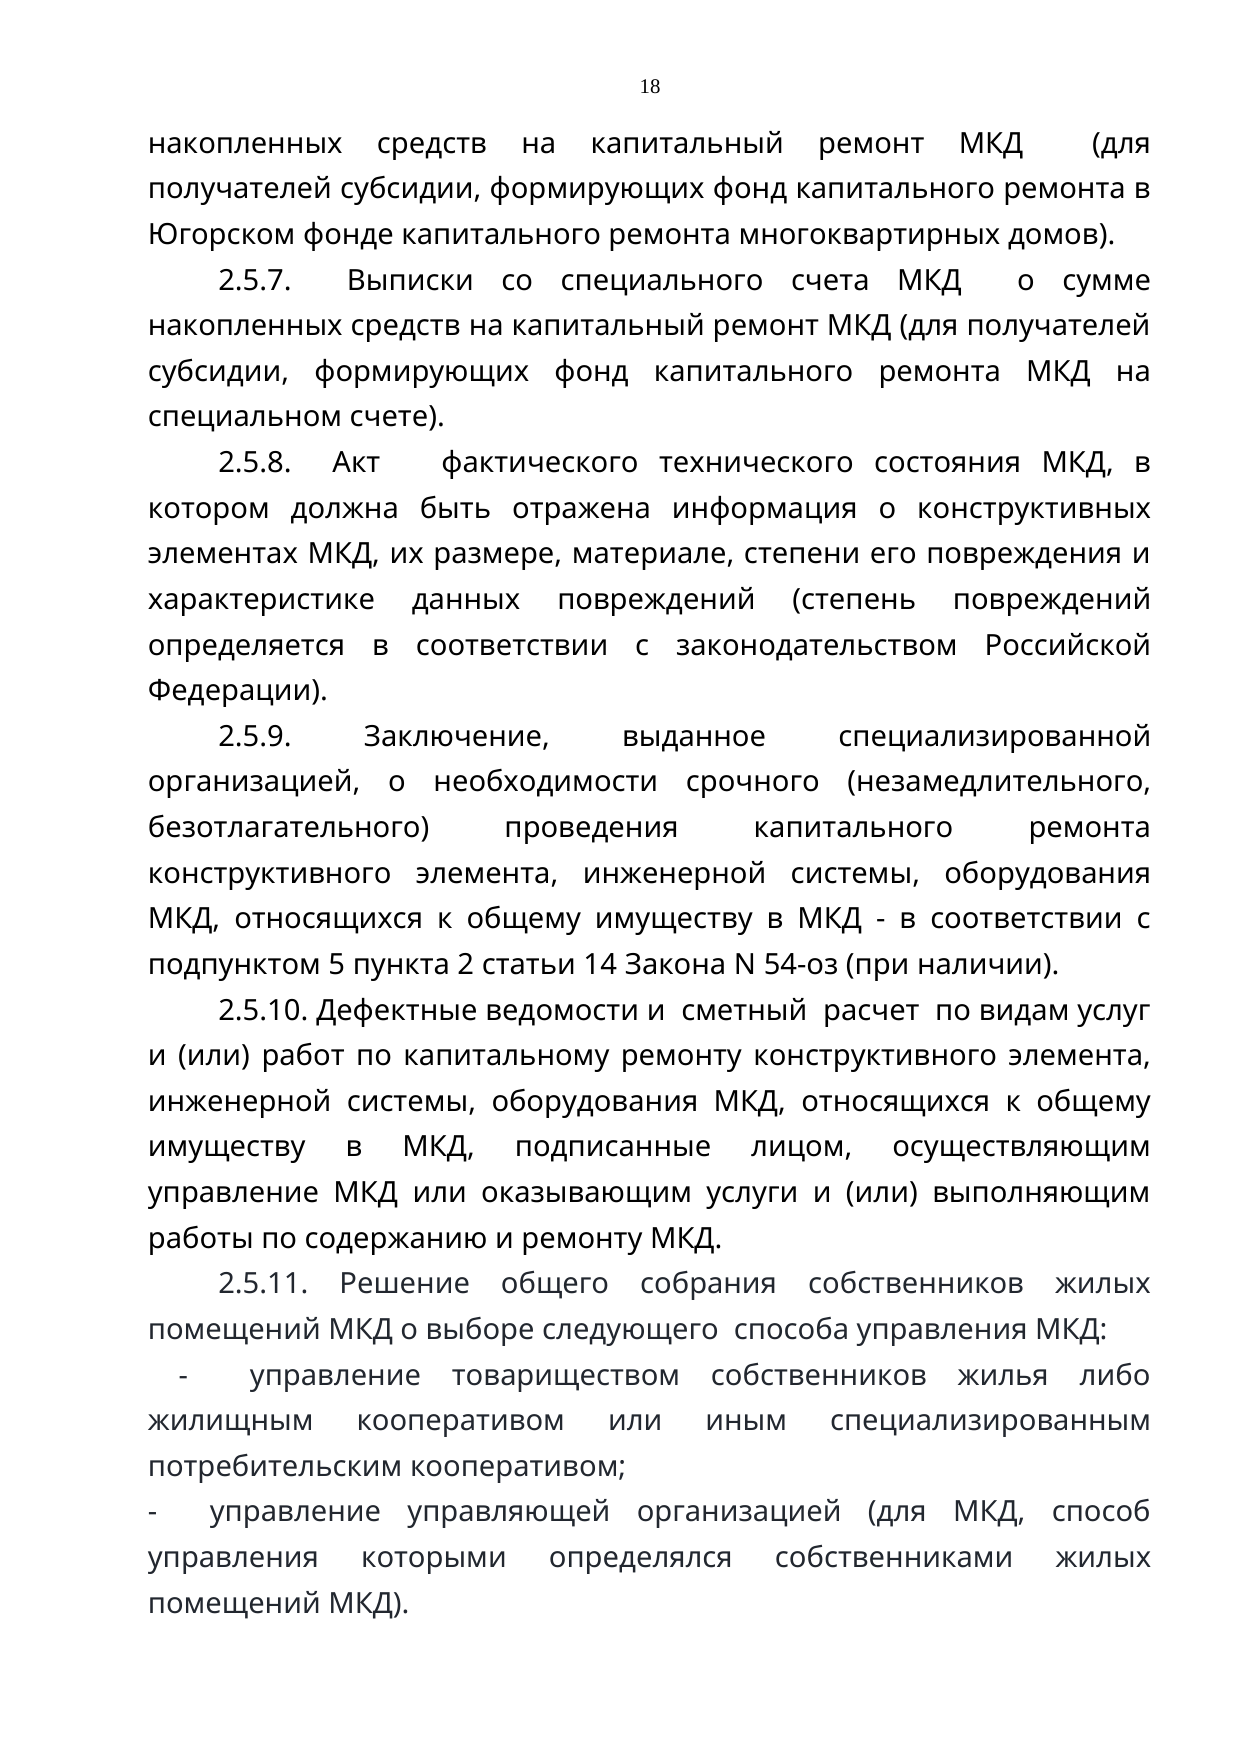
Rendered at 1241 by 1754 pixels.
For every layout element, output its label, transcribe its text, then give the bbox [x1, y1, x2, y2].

text 2.5.9. Заключение, выданное специализированной организацией, о необходимости срочного (незамедлительного, безотлагательного) проведения капитального ремонта конструктивного элемента, инженерной системы, оборудования МКД, относящихся к общему имуществу в МКД - в соответствии с подпунктом 5 пункта 2 статьи 14 Закона N 54-оз (при наличии). [148, 715, 1152, 983]
text 2.5.11. Решение общего собрания собственников жилых помещений МКД о выборе следующего способа управления МКД: [148, 1263, 1152, 1348]
text 2.5.10. Дефектные ведомости и сметный расчет по видам услуг и (или) работ по капитальному ремонту конструктивного элемента, инженерной системы, оборудования МКД, относящихся к общему имуществу в МКД, подписанные лицом, осуществляющим управление МКД или оказывающим услуги и (или) выполняющим работы по содержанию и ремонту МКД. [148, 989, 1152, 1257]
text 2.5.7. Выписки со специального счета МКД о сумме накопленных средств на капитальный ремонт МКД (для получателей субсидии, формирующих фонд капитального ремонта МКД на специальном счете). [148, 259, 1152, 435]
text - управление товариществом собственников жилья либо жилищным кооперативом или иным специализированным потребительским кооперативом; [148, 1354, 1152, 1485]
text - управление управляющей организацией (для МКД, способ управления которыми определялся собственниками жилых помещений МКД). [148, 1491, 1152, 1622]
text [148, 122, 1152, 253]
text 2.5.8. Акт фактического технического состояния МКД, в котором должна быть отражена информация о конструктивных элементах МКД, их размере, материале, степени его повреждения и характеристике данных повреждений (степень повреждений определяется в соответствии с законодательством Российской Федерации). [148, 441, 1152, 709]
